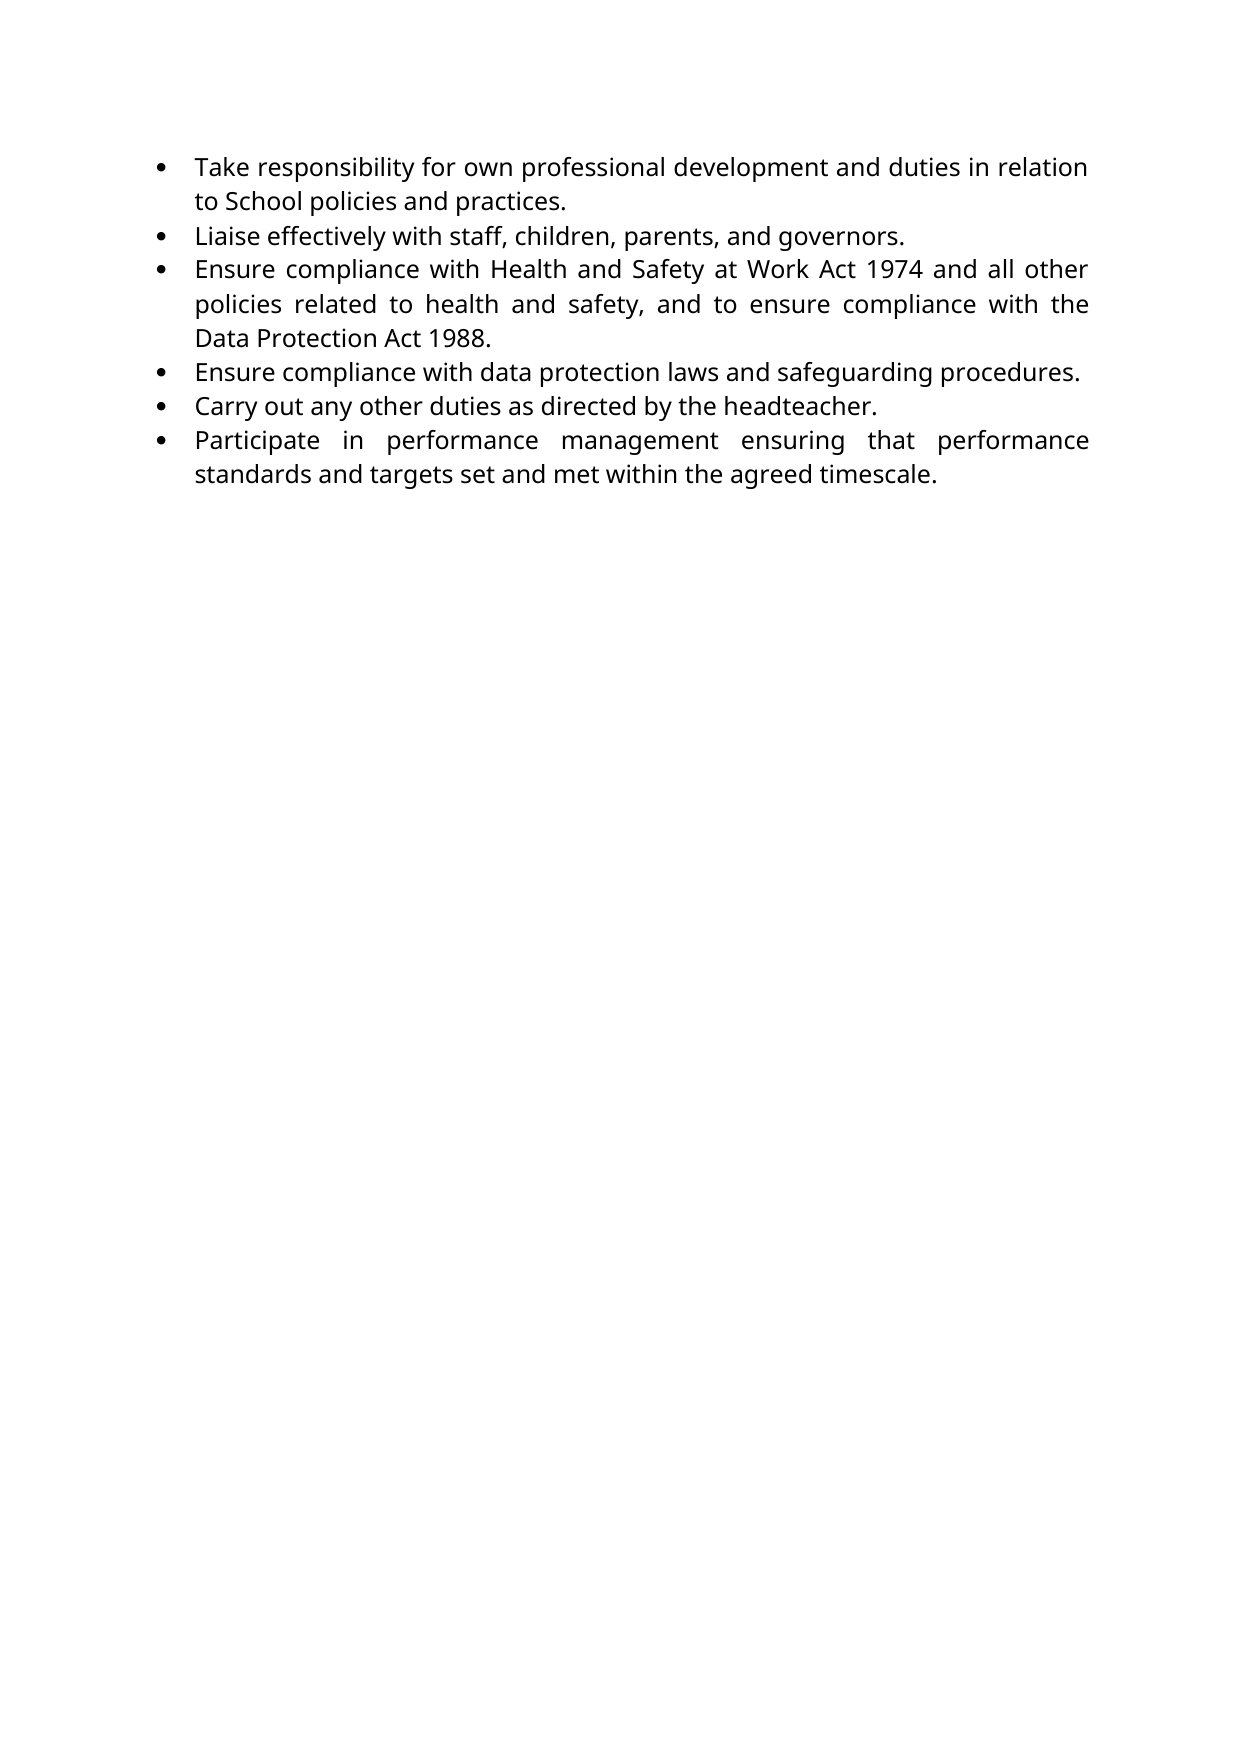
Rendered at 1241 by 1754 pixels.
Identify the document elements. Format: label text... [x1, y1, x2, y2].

list Liaise effectively with staff, children, parents, and governors. [157, 218, 1090, 252]
list Participate in performance management ensuring that performance standards and targets set and met within the agreed timescale. [157, 422, 1090, 491]
list Ensure compliance with data protection laws and safeguarding procedures. [157, 354, 1090, 388]
list Take responsibility for own professional development and duties in relation to School policies and practices. [157, 150, 1090, 218]
list Carry out any other duties as directed by the headteacher. [157, 388, 1090, 422]
list Ensure compliance with Health and Safety at Work Act 1974 and all other policies related to health and safety, and to ensure compliance with the Data Protection Act 1988. [157, 252, 1090, 354]
